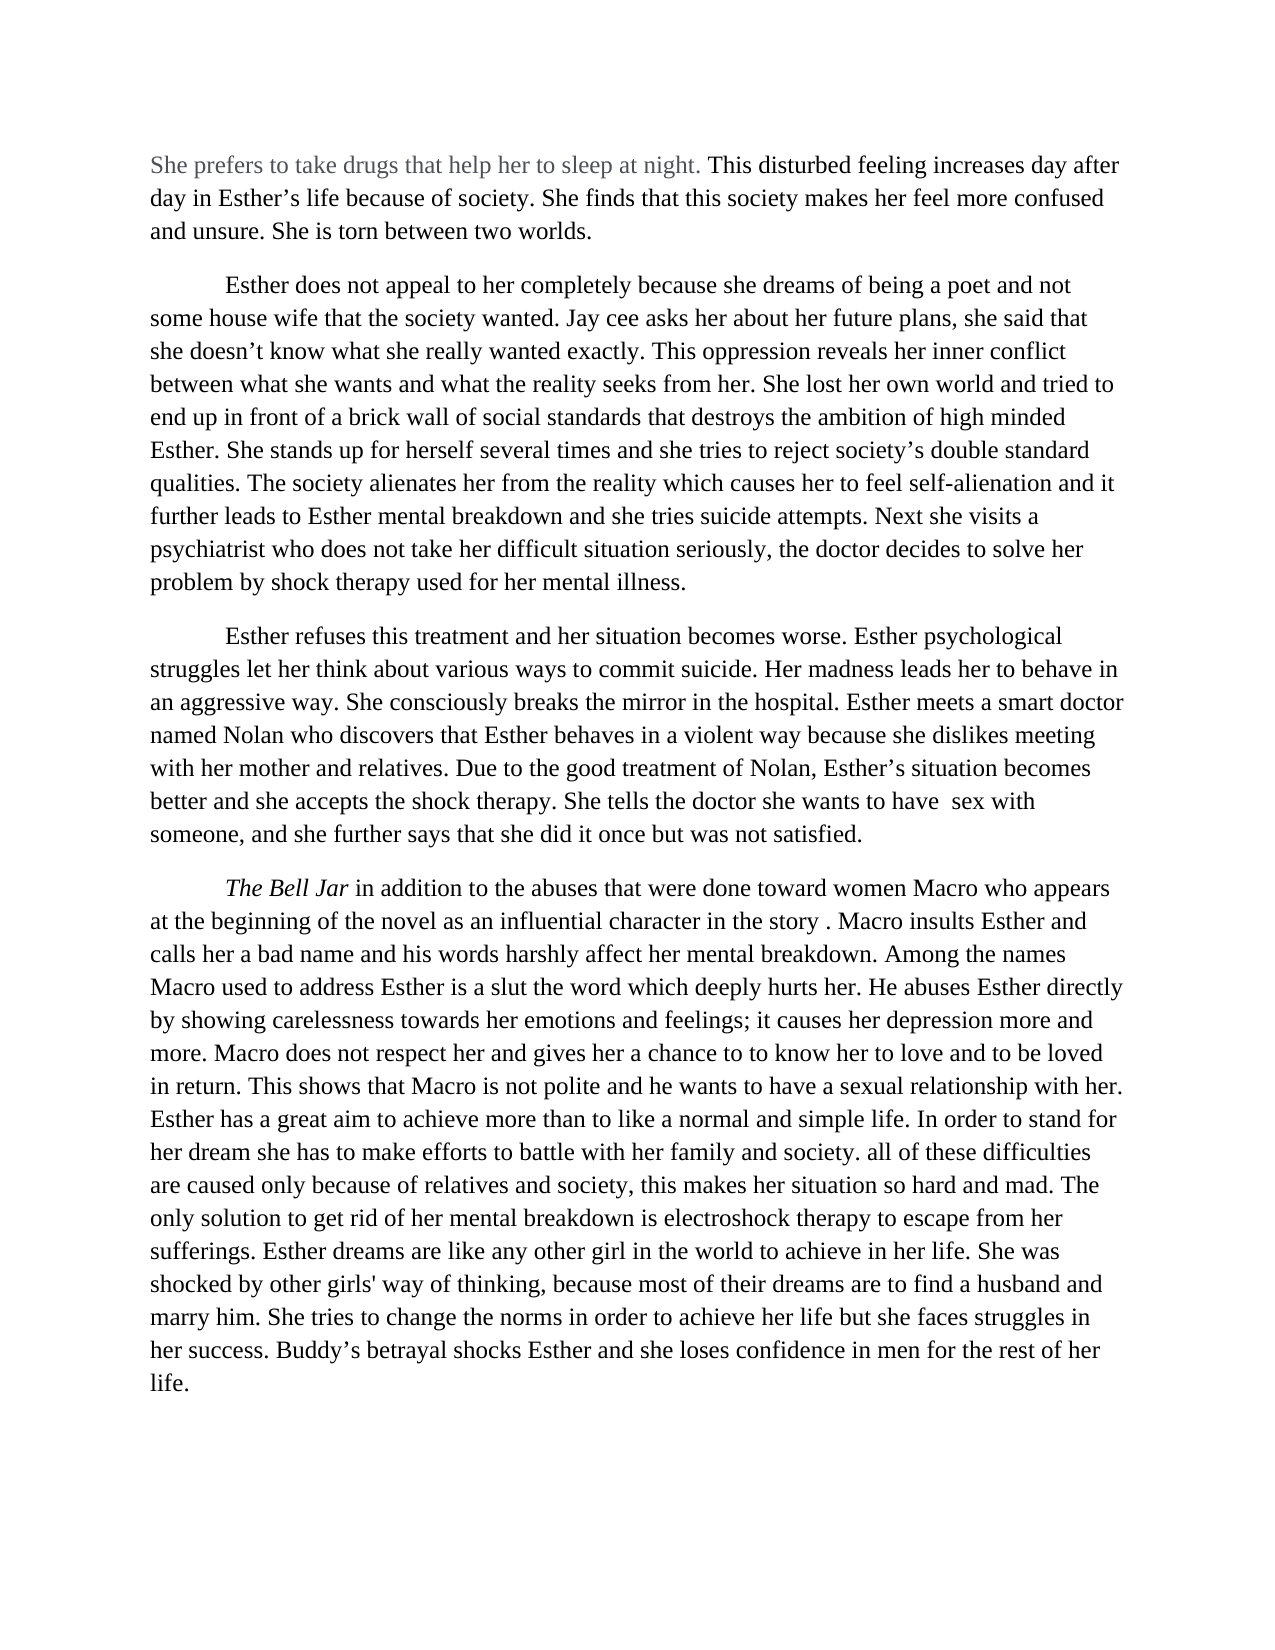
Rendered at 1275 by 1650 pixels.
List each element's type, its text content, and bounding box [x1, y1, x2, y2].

text The Bell Jar in addition to the abuses that were done toward women Macro who appears at the beginning of the novel as an influential character in the story . Macro insults Esther and calls her a bad name and his words harshly affect her mental breakdown. Among the names Macro used to address Esther is a slut the word which deeply hurts her. He abuses Esther directly by showing carelessness towards her emotions and feelings; it causes her depression more and more. Macro does not respect her and gives her a chance to to know her to love and to be loved in return. This shows that Macro is not polite and he wants to have a sexual relationship with her. Esther has a great aim to achieve more than to like a normal and simple life. In order to stand for her dream she has to make efforts to battle with her family and society. all of these difficulties are caused only because of relatives and society, this makes her situation so hard and mad. The only solution to get rid of her mental breakdown is electroshock therapy to escape from her sufferings. Esther dreams are like any other girl in the world to achieve in her life. She was shocked by other girls' way of thinking, because most of their dreams are to find a husband and marry him. She tries to change the norms in order to achieve her life but she faces struggles in her success. Buddy’s betrayal shocks Esther and she loses confidence in men for the rest of her life. [150, 873, 1125, 1397]
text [150, 150, 1125, 245]
text Esther refuses this treatment and her situation becomes worse. Esther psychological struggles let her think about various ways to commit suicide. Her madness leads her to behave in an aggressive way. She consciously breaks the mirror in the hospital. Esther meets a smart doctor named Nolan who discovers that Esther behaves in a violent way because she dislikes meeting with her mother and relatives. Due to the good treatment of Nolan, Esther’s situation becomes better and she accepts the shock therapy. She tells the doctor she wants to have sex with someone, and she further says that she did it once but was not satisfied. [150, 621, 1125, 848]
text Esther does not appeal to her completely because she dreams of being a poet and not some house wife that the society wanted. Jay cee asks her about her future plans, she said that she doesn’t know what she really wanted exactly. This oppression reveals her inner conflict between what she wants and what the reality seeks from her. She lost her own world and tried to end up in front of a brick wall of social standards that destroys the ambition of high minded Esther. She stands up for herself several times and she tries to reject society’s double standard qualities. The society alienates her from the reality which causes her to feel self-alienation and it further leads to Esther mental breakdown and she tries suicide attempts. Next she visits a psychiatrist who does not take her difficult situation seriously, the doctor decides to solve her problem by shock therapy used for her mental illness. [150, 270, 1125, 596]
